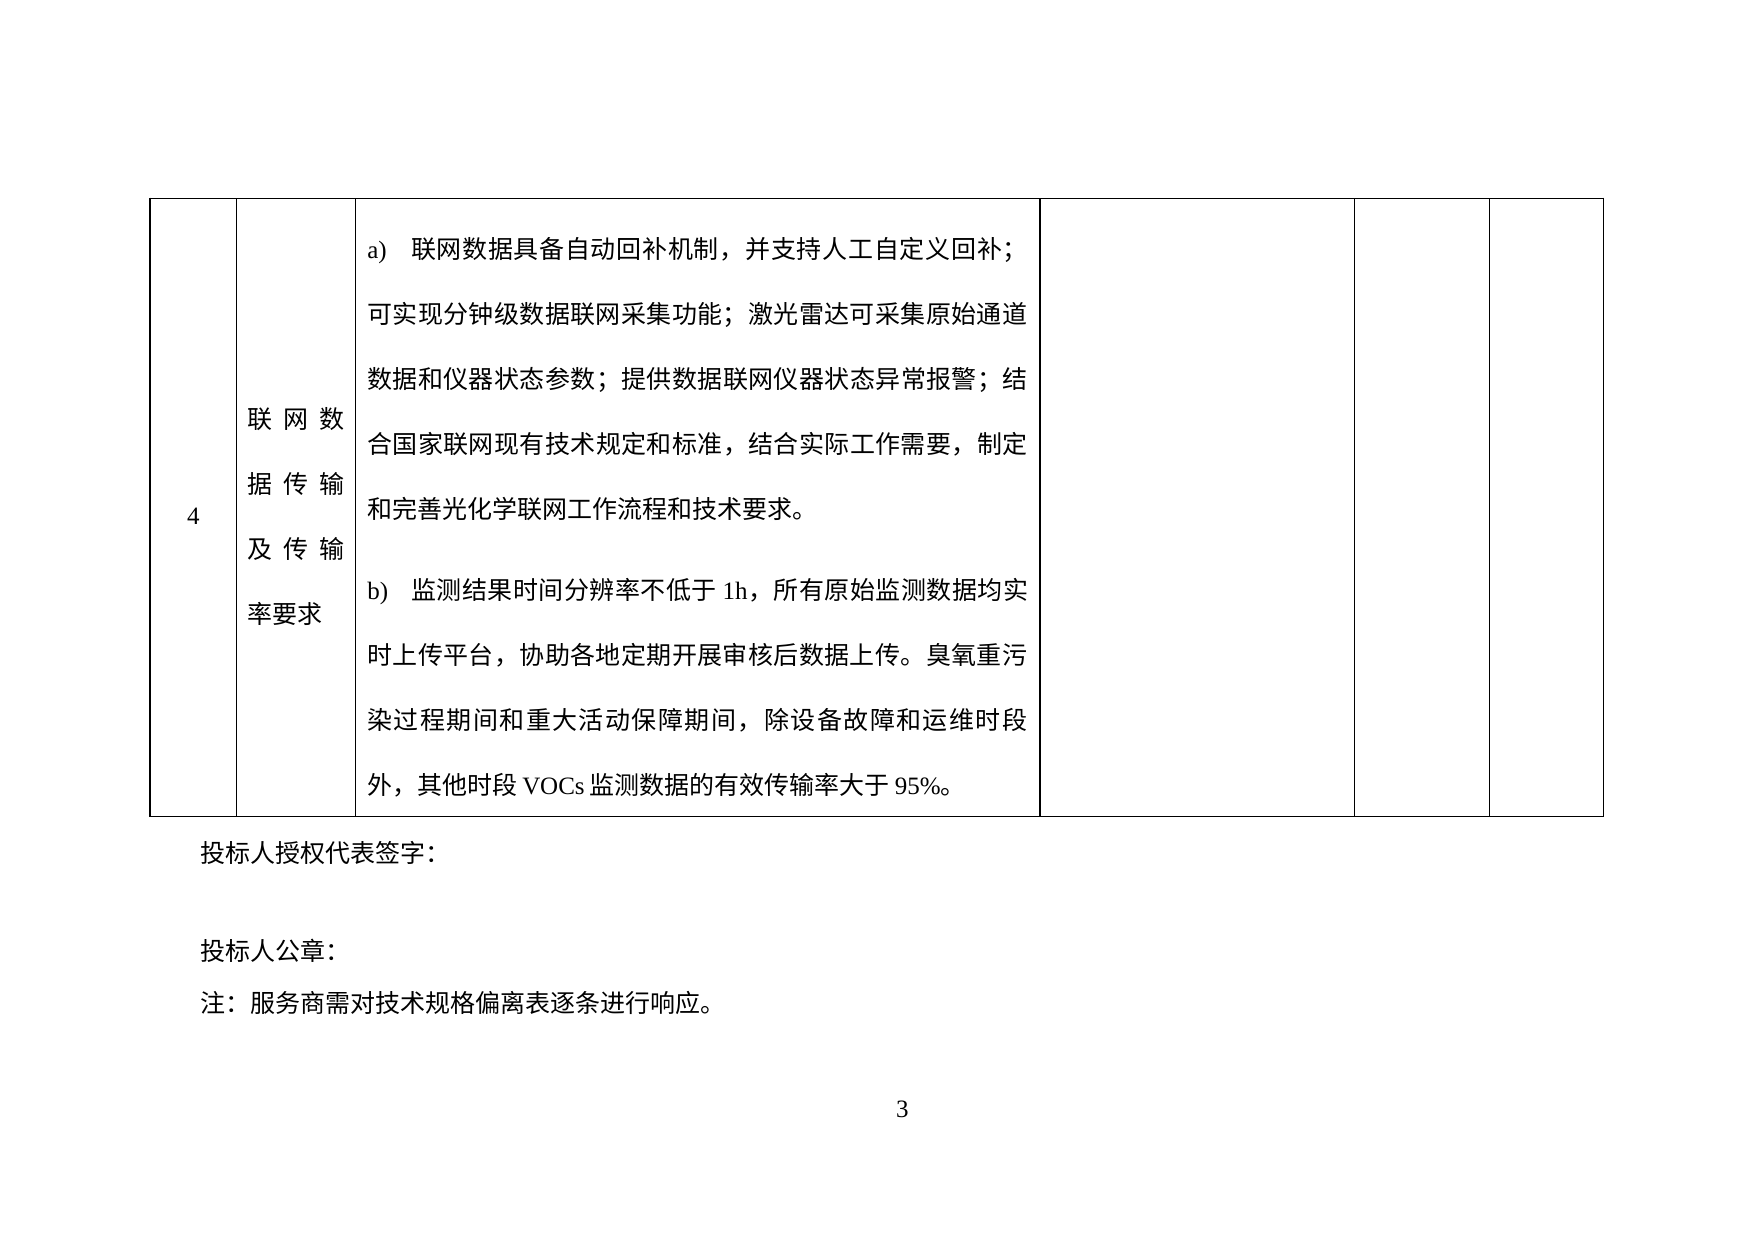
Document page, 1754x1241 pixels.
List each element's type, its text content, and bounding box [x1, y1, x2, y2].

table_cell [1490, 199, 1603, 816]
table_cell [1041, 199, 1354, 816]
table_cell 联网数据传输及传输率要求 [237, 199, 355, 816]
text 投标人授权代表签字： [150, 833, 1604, 870]
table_cell a) 联网数据具备自动回补机制，并支持人工自定义回补；可实现分钟级数据联网采集功能；激光雷达可采集原始通道数据和仪器状态参数；提供数据联网仪器状态异常报警；结合国家联网现有技术规定和标准，结合实际工作需要，制定和完善光化学联网工作流程和技术要求。 b) 监测结果时间分辨率不低于1h，所有原始监测数据均实时上传平台，协助各地定期开展审核后数据上传。臭氧重污染过程期间和重大活动保障期间，除设备故障和运维时段外，其他时段VOCs监测数据的有效传输率大于95%。 [356, 199, 1039, 816]
table_cell 4 [151, 199, 236, 816]
text 投标人公章： [150, 931, 1604, 967]
table_cell [1355, 199, 1489, 816]
text 注：服务商需对技术规格偏离表逐条进行响应。 [150, 983, 1604, 1020]
